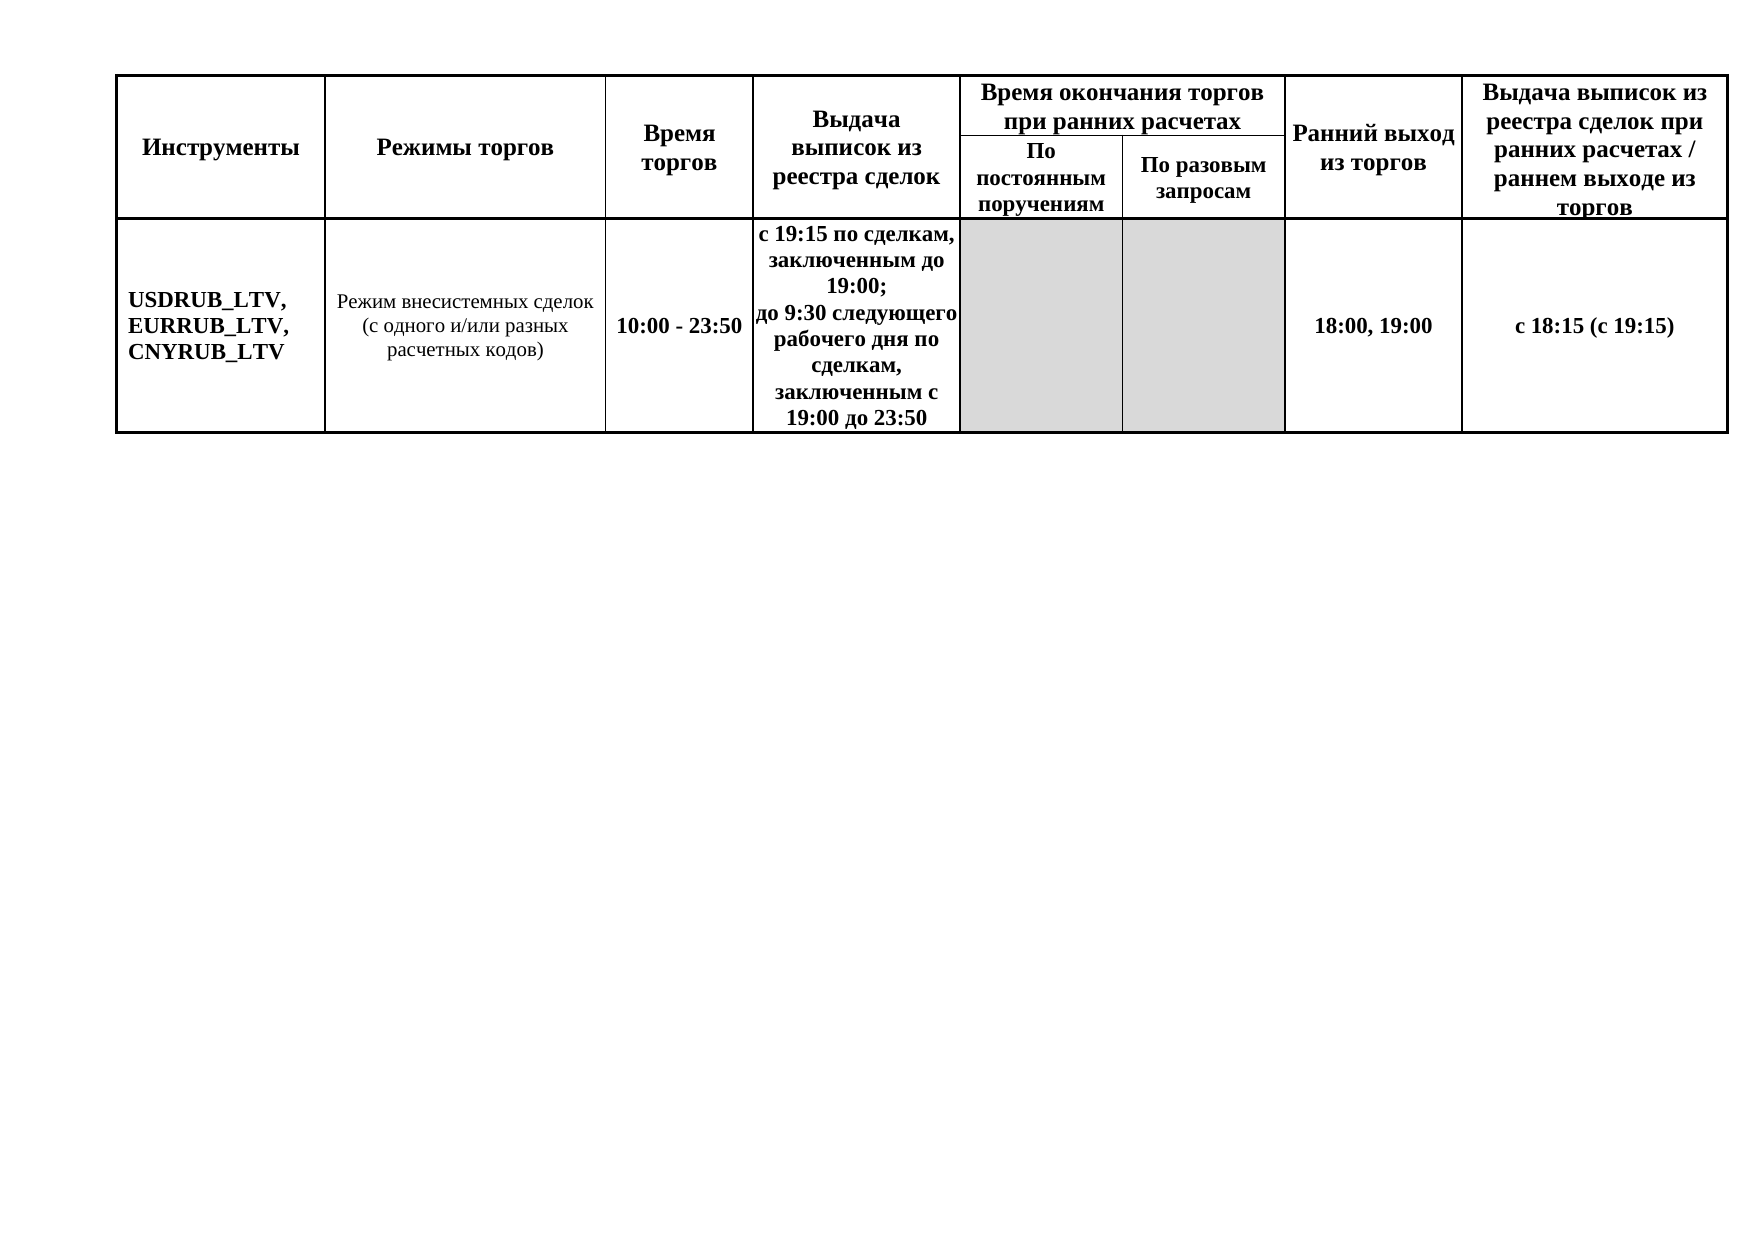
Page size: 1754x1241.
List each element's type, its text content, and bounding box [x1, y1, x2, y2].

table_cell По постоянным поручениям [961, 136, 1122, 217]
table_header Выдача выписок из реестра сделок при ранних расчетах / раннем выходе из торгов [1463, 77, 1726, 217]
table_header Время торгов [606, 77, 752, 217]
table_header Выдача выписок из реестра сделок [754, 77, 959, 217]
table_cell [961, 220, 1122, 431]
table_cell Режим внесистемных сделок (с одного и/или разных расчетных кодов) [326, 220, 605, 431]
table_cell USDRUB_LTV, EURRUB_LTV, CNYRUB_LTV [118, 220, 324, 431]
table_header Режимы торгов [326, 77, 605, 217]
table_header Время окончания торгов при ранних расчетах [961, 77, 1284, 134]
table_cell 18:00, 19:00 [1286, 220, 1461, 431]
table_cell с 18:15 (с 19:15) [1463, 220, 1726, 431]
table_cell По разовым запросам [1123, 136, 1284, 217]
table_header Ранний выход из торгов [1286, 77, 1461, 217]
table_cell 10:00 - 23:50 [606, 220, 752, 431]
table_cell [1123, 220, 1284, 431]
table_cell с 19:15 по сделкам, заключенным до 19:00; до 9:30 следующего рабочего дня по сделкам, заключенным с 19:00 до 23:50 [754, 220, 959, 431]
table_header Инструменты [118, 77, 324, 217]
